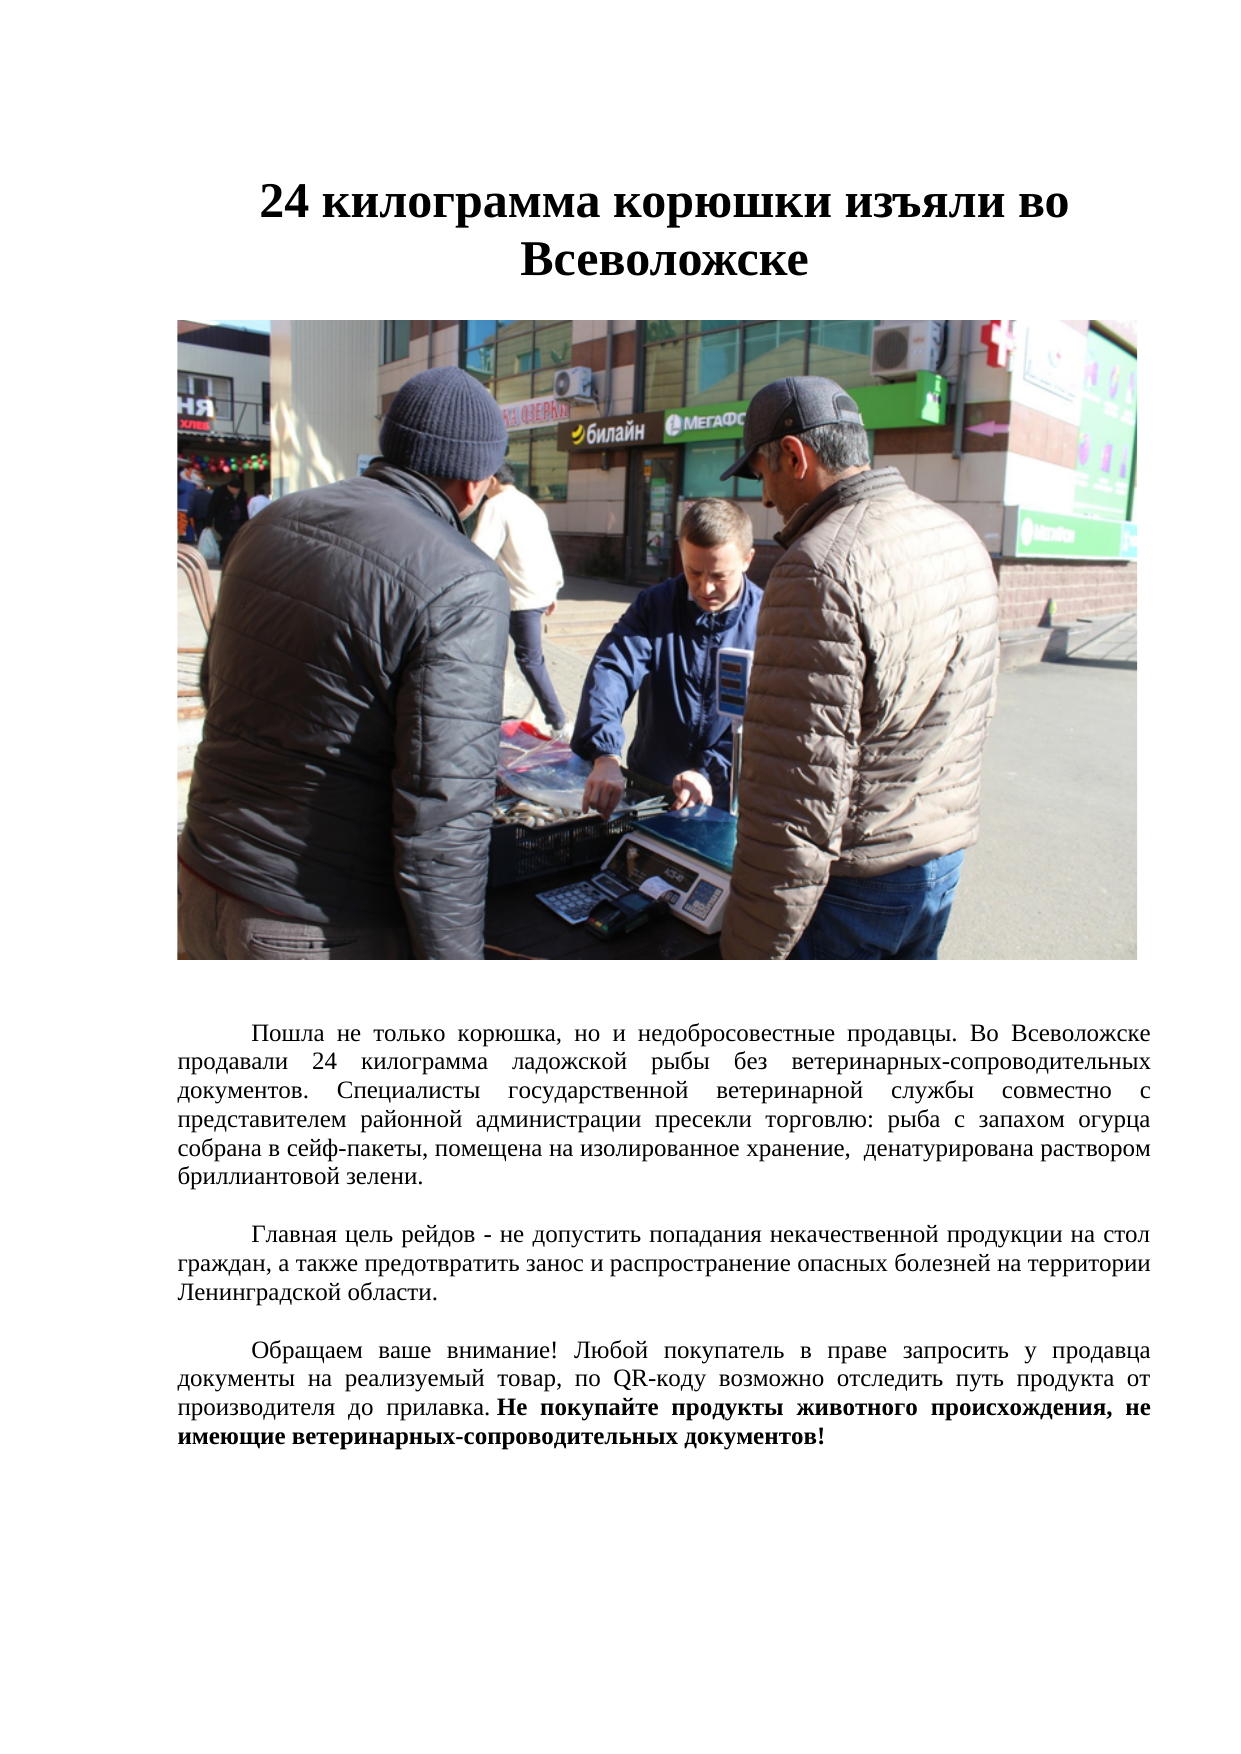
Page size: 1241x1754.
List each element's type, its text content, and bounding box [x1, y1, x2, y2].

text Пошла не только корюшка, но и недобросовестные продавцы. Во Всеволожске продавали 24 килограмма ладожской рыбы без ветеринарных-сопроводительных документов. Специалисты государственной ветеринарной службы совместно с представителем районной администрации пресекли торговлю: рыба с запахом огурца собрана в сейф-пакеты, помещена на изолированное хранение, денатурирована раствором бриллиантовой зелени. [177, 1018, 1152, 1190]
text 24 килограмма корюшки изъяли во Всеволожске [177, 171, 1152, 286]
picture [177, 320, 1138, 960]
text Обращаем ваше внимание! Любой покупатель в праве запросить у продавца документы на реализуемый товар, по QR-коду возможно отследить путь продукта от производителя до прилавка. Не покупайте продукты животного происхождения, не имеющие ветеринарных-сопроводительных документов! [177, 1335, 1152, 1450]
text Главная цель рейдов - не допустить попадания некачественной продукции на стол граждан, а также предотвратить занос и распространение опасных болезней на территории Ленинградской области. [177, 1219, 1152, 1306]
